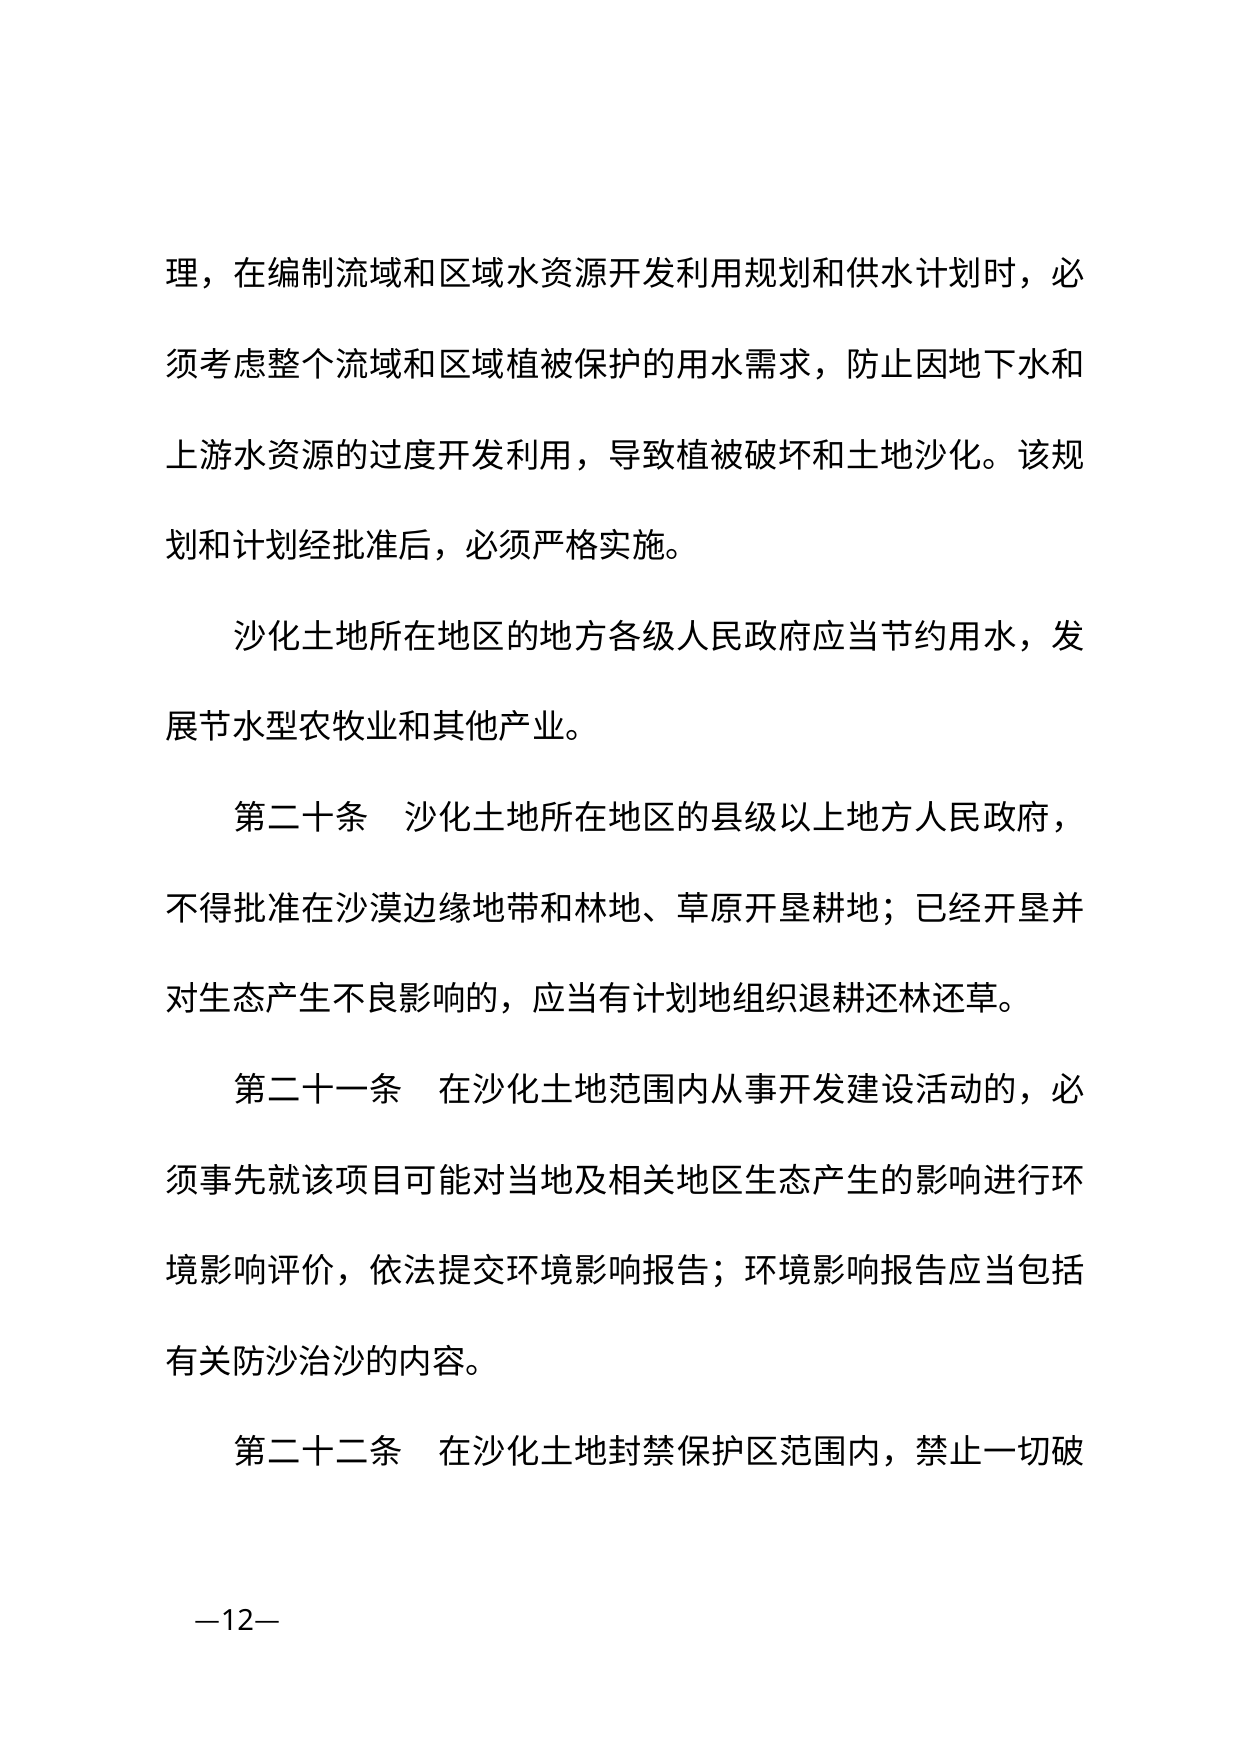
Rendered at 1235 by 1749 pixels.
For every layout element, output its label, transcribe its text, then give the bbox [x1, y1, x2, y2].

text 第二十一条 在沙化土地范围内从事开发建设活动的，必须事先就该项目可能对当地及相关地区生态产生的影响进行环境影响评价，依法提交环境影响报告；环境影响报告应当包括有关防沙治沙的内容。 [165, 1042, 1087, 1404]
text 沙化土地所在地区的地方各级人民政府应当节约用水，发展节水型农牧业和其他产业。 [165, 588, 1087, 770]
text 第二十条 沙化土地所在地区的县级以上地方人民政府，不得批准在沙漠边缘地带和林地、草原开垦耕地；已经开垦并对生态产生不良影响的，应当有计划地组织退耕还林还草。 [165, 770, 1087, 1042]
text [165, 1404, 1087, 1495]
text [165, 226, 1087, 588]
